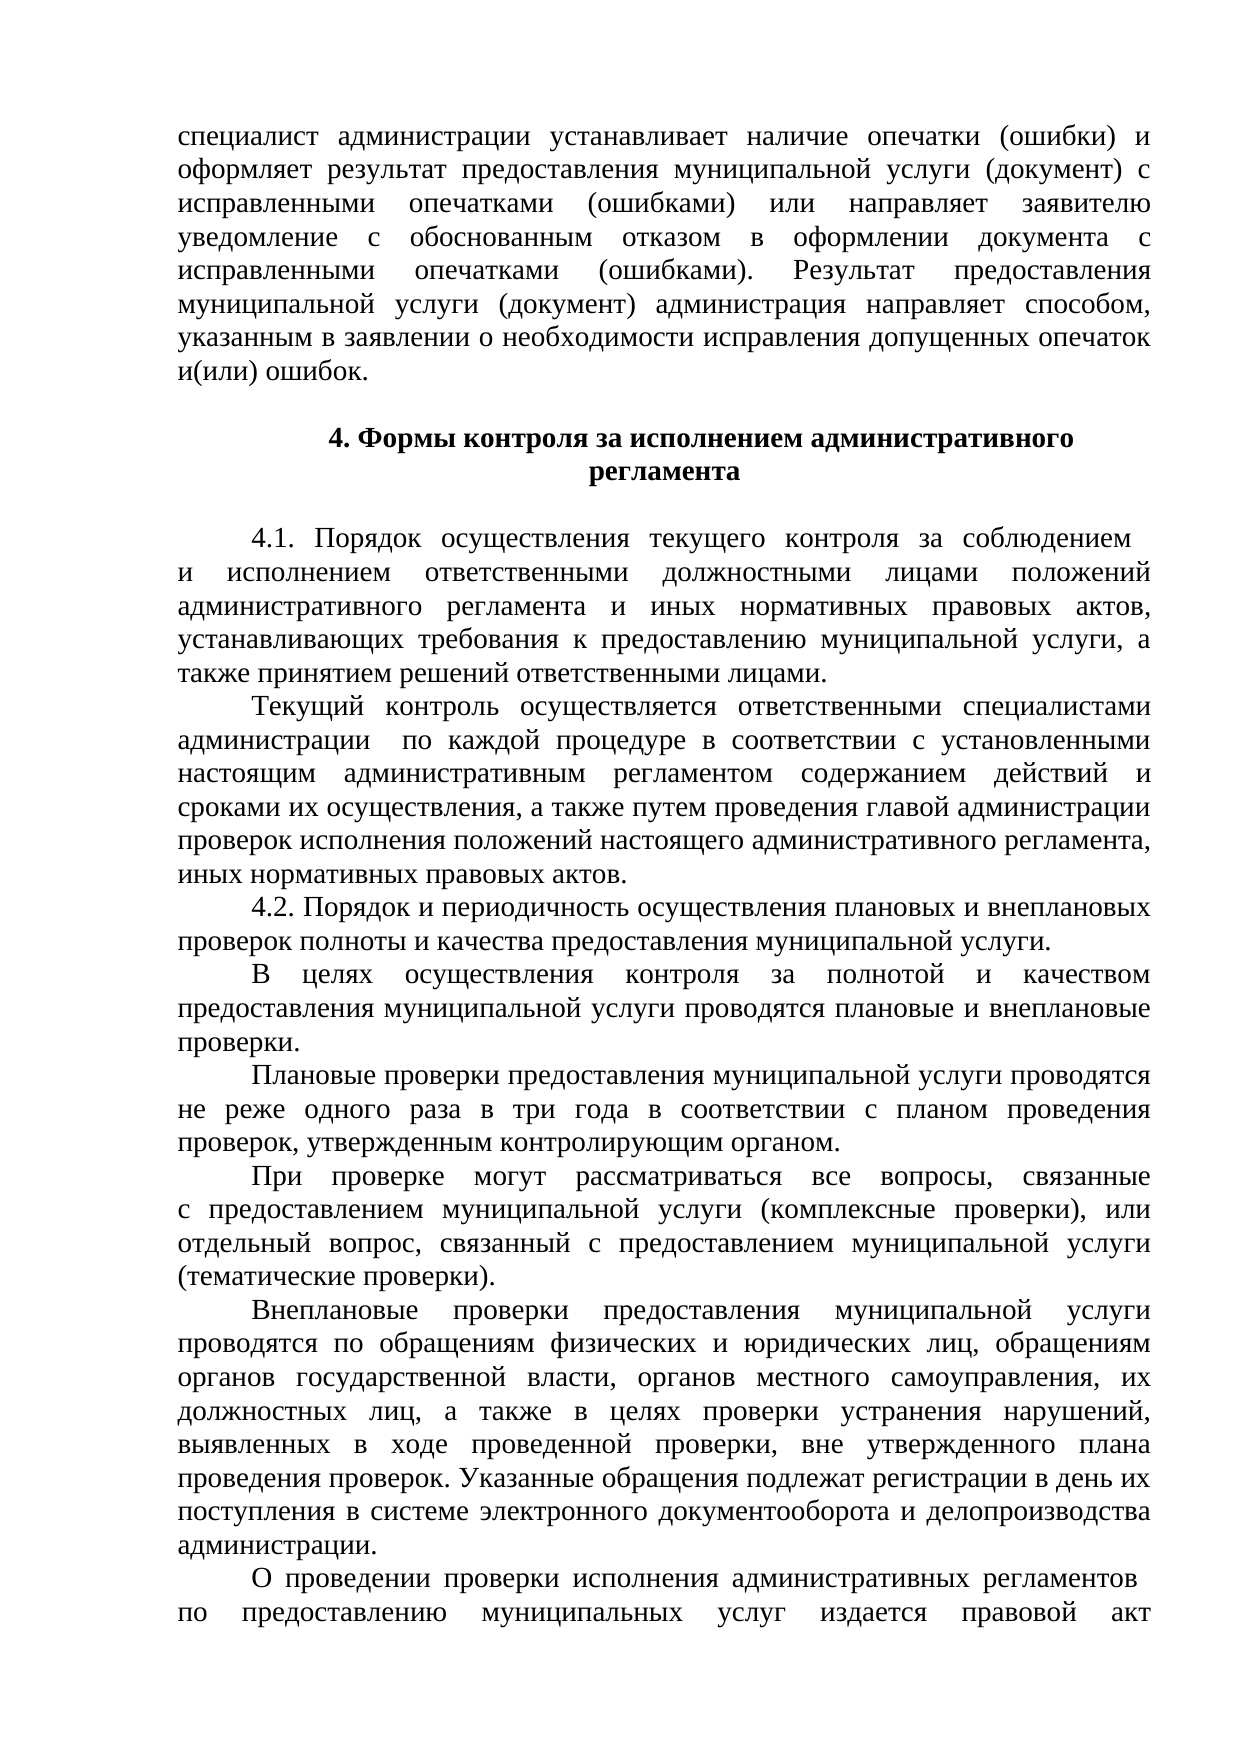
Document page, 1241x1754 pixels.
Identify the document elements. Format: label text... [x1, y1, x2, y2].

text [177, 118, 1152, 386]
title В целях осуществления контроля за полнотой и качеством предоставления муниципальной услуги проводятся плановые и внеплановые проверки. [177, 957, 1152, 1057]
title Текущий контроль осуществляется ответственными специалистами администрации по каждой процедуре в соответствии с установленными настоящим административным регламентом содержанием действий и сроками их осуществления, а также путем проведения главой администрации проверок исполнения положений настоящего административного регламента, иных нормативных правовых актов. [177, 688, 1152, 889]
title При проверке могут рассматриваться все вопросы, связанные с предоставлением муниципальной услуги (комплексные проверки), или отдельный вопрос, связанный с предоставлением муниципальной услуги (тематические проверки). [177, 1158, 1152, 1292]
title 4.2. Порядок и периодичность осуществления плановых и внеплановых проверок полноты и качества предоставления муниципальной услуги. [177, 889, 1152, 957]
title 4.1. Порядок осуществления текущего контроля за соблюдением и исполнением ответственными должностными лицами положений административного регламента и иных нормативных правовых актов, устанавливающих требования к предоставлению муниципальной услуги, а также принятием решений ответственными лицами. [177, 521, 1152, 688]
title Внеплановые проверки предоставления муниципальной услуги проводятся по обращениям физических и юридических лиц, обращениям органов государственной власти, органов местного самоуправления, их должностных лиц, а также в целях проверки устранения нарушений, выявленных в ходе проведенной проверки, вне утвержденного плана проведения проверок. Указанные обращения подлежат регистрации в день их поступления в системе электронного документооборота и делопроизводства администрации. [177, 1292, 1152, 1560]
title 4. Формы контроля за исполнением административного регламента [177, 420, 1152, 487]
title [177, 1560, 1152, 1627]
title Плановые проверки предоставления муниципальной услуги проводятся не реже одного раза в три года в соответствии с планом проведения проверок, утвержденным контролирующим органом. [177, 1057, 1152, 1158]
